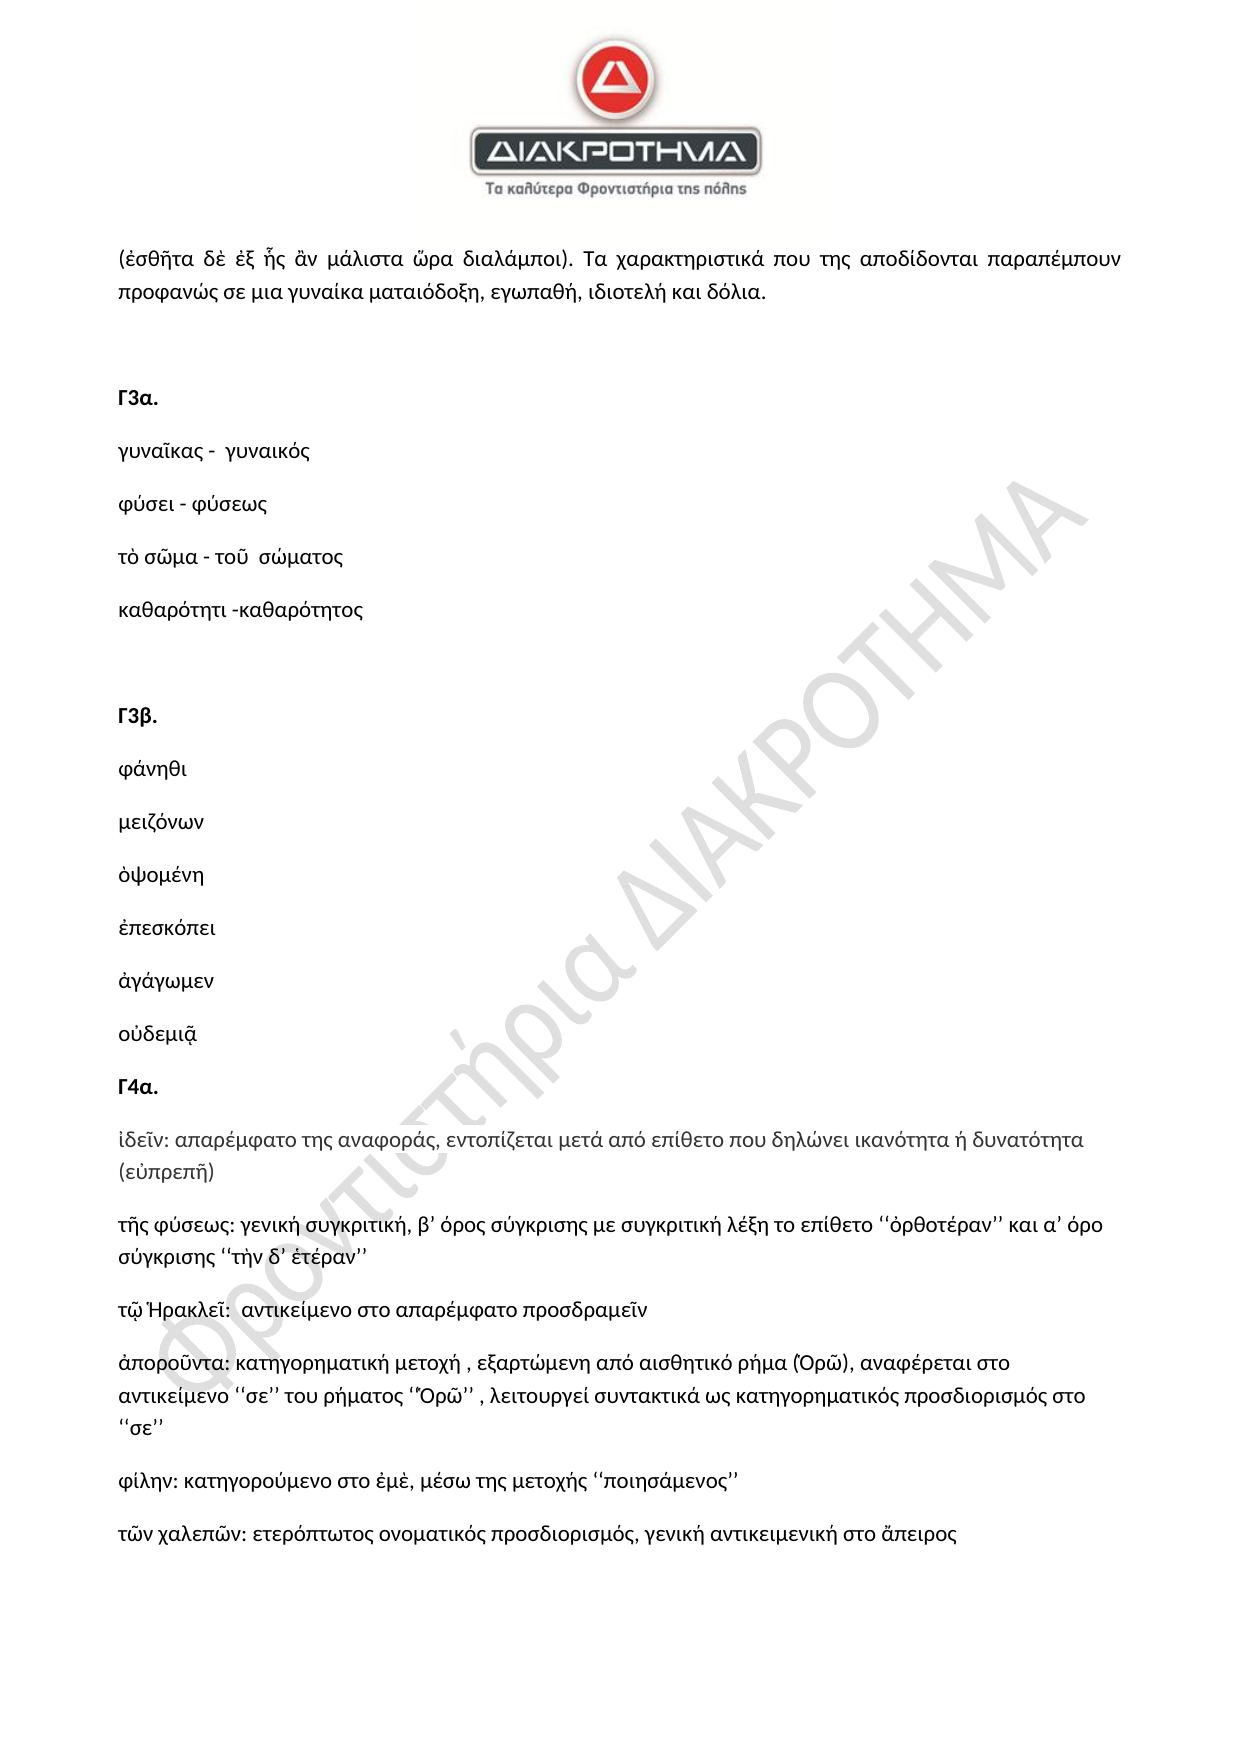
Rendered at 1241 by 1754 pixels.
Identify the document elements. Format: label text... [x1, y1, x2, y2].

text ἀποροῦντα: κατηγορηματική μετοχή , εξαρτώμενη από αισθητικό ρήμα (Ὁρῶ), αναφέρεται στο αντικείμενο ‘‘σε’’ του ρήματος ‘‘Ὁρῶ’’ , λειτουργεί συντακτικά ως κατηγορηματικός προσδιορισμός στο ‘‘σε’’ [118, 1348, 1122, 1441]
text ἰδεῖν: απαρέμφατο της αναφοράς, εντοπίζεται μετά από επίθετο που δηλώνει ικανότητα ή δυνατότητα (εὐπρεπῆ) [118, 1125, 1122, 1185]
text μειζόνων [118, 807, 1122, 835]
text Γ3β. [118, 701, 1122, 729]
text φύσει - φύσεως [118, 489, 1122, 517]
text φίλην: κατηγορούμενο στο ἐμὲ, μέσω της μετοχής ‘‘ποιησάμενος’’ [118, 1466, 1122, 1494]
picture [415, 0, 825, 245]
text τὸ σῶμα - τοῦ σώματος [118, 542, 1122, 570]
text Γ4α. [118, 1072, 1122, 1100]
text τῶν χαλεπῶν: ετερόπτωτος ονοματικός προσδιορισμός, γενική αντικειμενική στο ἄπειρος [118, 1519, 1122, 1547]
text Γ3α. [118, 383, 1122, 411]
text τῷ Ἡρακλεῖ: αντικείμενο στο απαρέμφατο προσδραμεῖν [118, 1296, 1122, 1323]
text ὸψομένη [118, 860, 1122, 888]
text ἐπεσκόπει [118, 913, 1122, 941]
text οὐδεμιᾷ [118, 1019, 1122, 1047]
text ἀγάγωμεν [118, 966, 1122, 994]
text γυναῖκας - γυναικός [118, 436, 1122, 464]
text φάνηθι [118, 754, 1122, 782]
text καθαρότητι -καθαρότητος [118, 595, 1122, 623]
text τῆς φύσεως: γενική συγκριτική, β’ όρος σύγκρισης με συγκριτική λέξη το επίθετο ‘‘ὀρθοτέραν’’ και α’ όρο σύγκρισης ‘‘τὴν δ’ ἑτέραν’’ [118, 1210, 1122, 1271]
